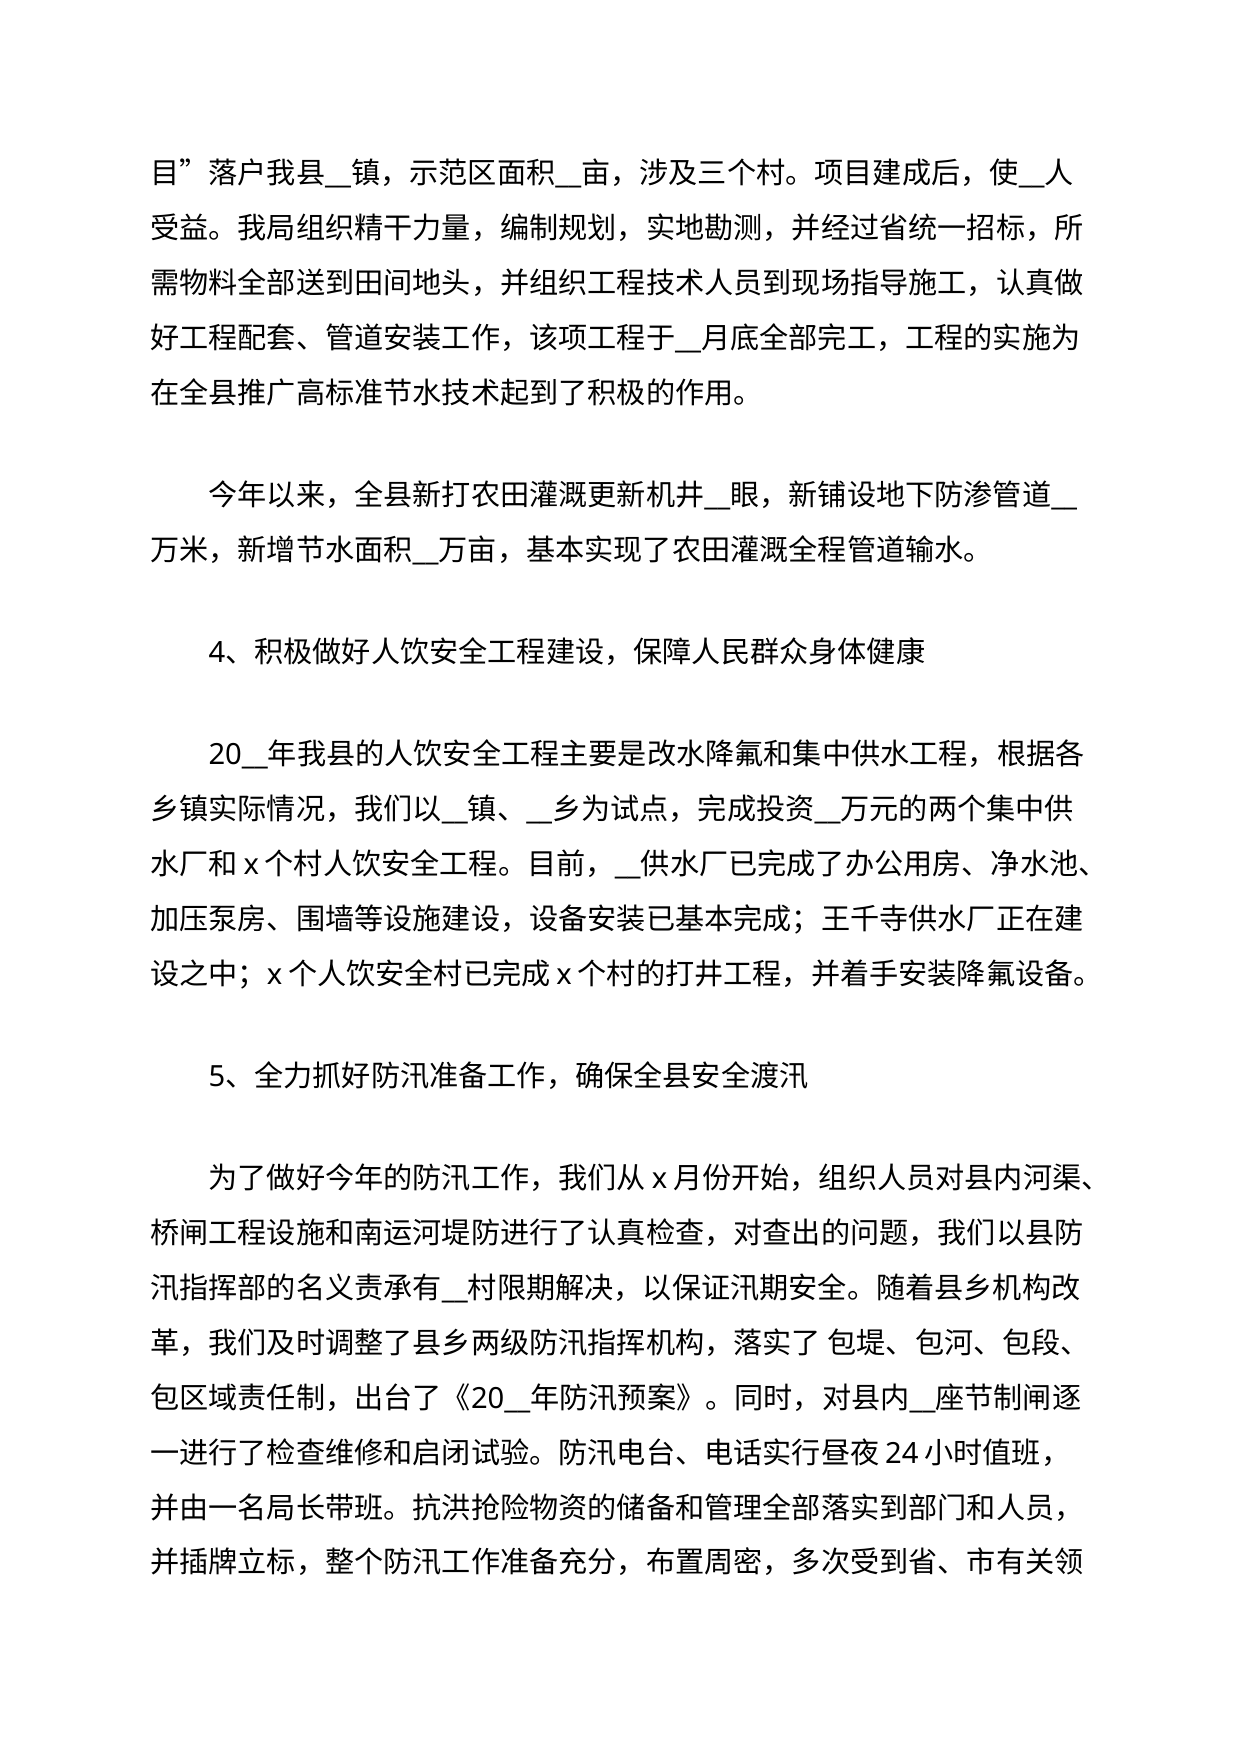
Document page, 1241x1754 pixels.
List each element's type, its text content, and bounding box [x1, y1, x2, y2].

text 4、积极做好人饮安全工程建设，保障人民群众身体健康 [150, 628, 1090, 671]
text 今年以来，全县新打农田灌溉更新机井__眼，新铺设地下防渗管道__万米，新增节水面积__万亩，基本实现了农田灌溉全程管道输水。 [150, 472, 1090, 569]
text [150, 1154, 1090, 1581]
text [150, 150, 1090, 412]
text 20__年我县的人饮安全工程主要是改水降氟和集中供水工程，根据各乡镇实际情况，我们以__镇、__乡为试点，完成投资__万元的两个集中供水厂和x个村人饮安全工程。目前，__供水厂已完成了办公用房、净水池、加压泵房、围墙等设施建设，设备安装已基本完成；王千寺供水厂正在建设之中；x个人饮安全村已完成x个村的打井工程，并着手安装降氟设备。 [150, 731, 1090, 993]
text 5、全力抓好防汛准备工作，确保全县安全渡汛 [150, 1052, 1090, 1095]
